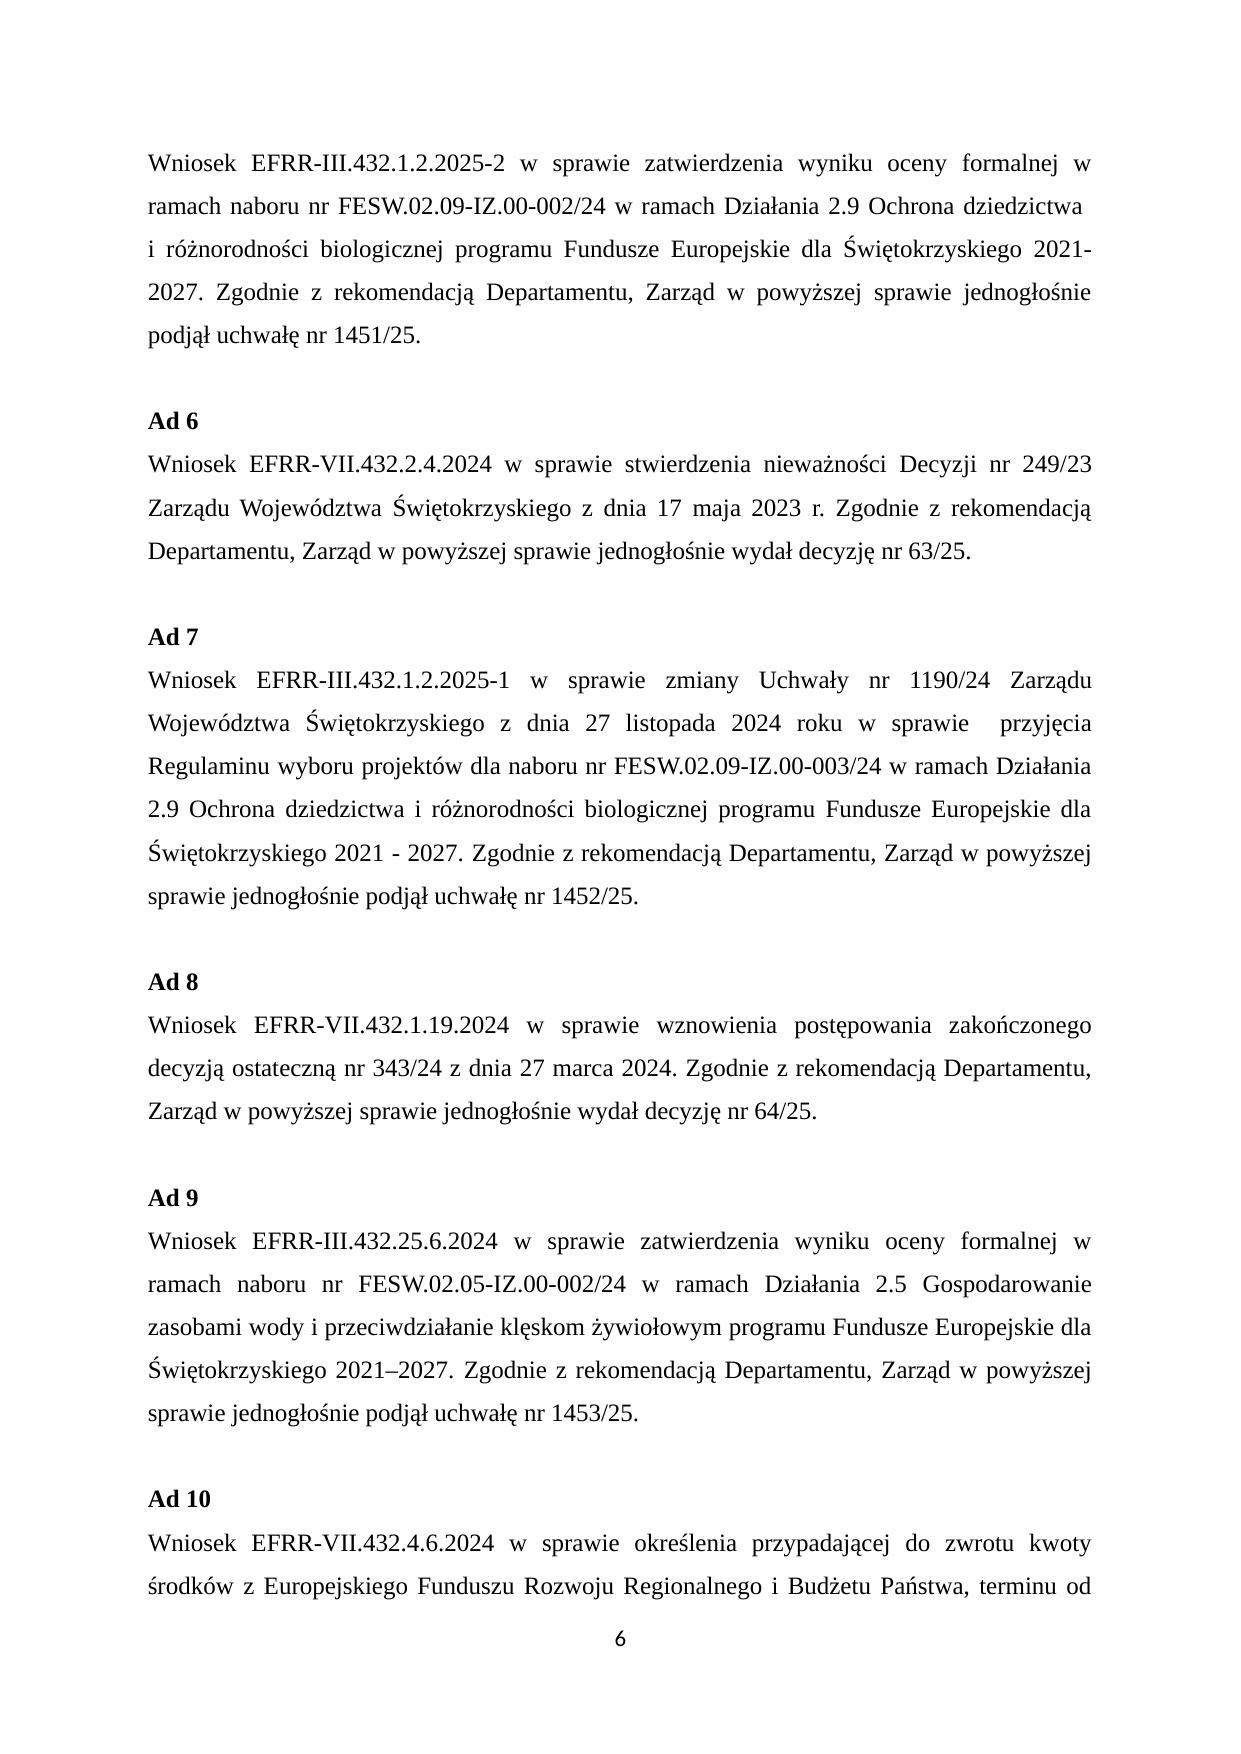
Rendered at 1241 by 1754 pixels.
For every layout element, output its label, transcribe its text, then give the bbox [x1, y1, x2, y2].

subtitle Ad 9 [148, 1183, 1092, 1211]
subtitle Ad 8 [148, 967, 1092, 996]
text Wniosek EFRR-VII.432.1.19.2024 w sprawie wznowienia postępowania zakończonego decyzją ostateczną nr 343/24 z dnia 27 marca 2024. Zgodnie z rekomendacją Departamentu, Zarząd w powyższej sprawie jednogłośnie wydał decyzję nr 64/25. [148, 1010, 1092, 1125]
subtitle Ad 10 [148, 1484, 1092, 1513]
text Wniosek EFRR-III.432.1.2.2025-1 w sprawie zmiany Uchwały nr 1190/24 Zarządu Województwa Świętokrzyskiego z dnia 27 listopada 2024 roku w sprawie przyjęcia Regulaminu wyboru projektów dla naboru nr FESW.02.09-IZ.00-003/24 w ramach Działania 2.9 Ochrona dziedzictwa i różnorodności biologicznej programu Fundusze Europejskie dla Świętokrzyskiego 2021 - 2027. Zgodnie z rekomendacją Departamentu, Zarząd w powyższej sprawie jednogłośnie podjął uchwałę nr 1452/25. [148, 665, 1092, 909]
subtitle Ad 6 [148, 406, 1092, 435]
text Wniosek EFRR-III.432.1.2.2025-2 w sprawie zatwierdzenia wyniku oceny formalnej w ramach naboru nr FESW.02.09-IZ.00-002/24 w ramach Działania 2.9 Ochrona dziedzictwa i różnorodności biologicznej programu Fundusze Europejskie dla Świętokrzyskiego 2021-2027. Zgodnie z rekomendacją Departamentu, Zarząd w powyższej sprawie jednogłośnie podjął uchwałę nr 1451/25. [148, 148, 1092, 349]
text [148, 1528, 1092, 1599]
text Wniosek EFRR-VII.432.2.4.2024 w sprawie stwierdzenia nieważności Decyzji nr 249/23 Zarządu Województwa Świętokrzyskiego z dnia 17 maja 2023 r. Zgodnie z rekomendacją Departamentu, Zarząd w powyższej sprawie jednogłośnie wydał decyzję nr 63/25. [148, 449, 1092, 564]
subtitle Ad 7 [148, 622, 1092, 651]
text Wniosek EFRR-III.432.25.6.2024 w sprawie zatwierdzenia wyniku oceny formalnej w ramach naboru nr FESW.02.05-IZ.00-002/24 w ramach Działania 2.5 Gospodarowanie zasobami wody i przeciwdziałanie klęskom żywiołowym programu Fundusze Europejskie dla Świętokrzyskiego 2021–2027. Zgodnie z rekomendacją Departamentu, Zarząd w powyższej sprawie jednogłośnie podjął uchwałę nr 1453/25. [148, 1226, 1092, 1427]
